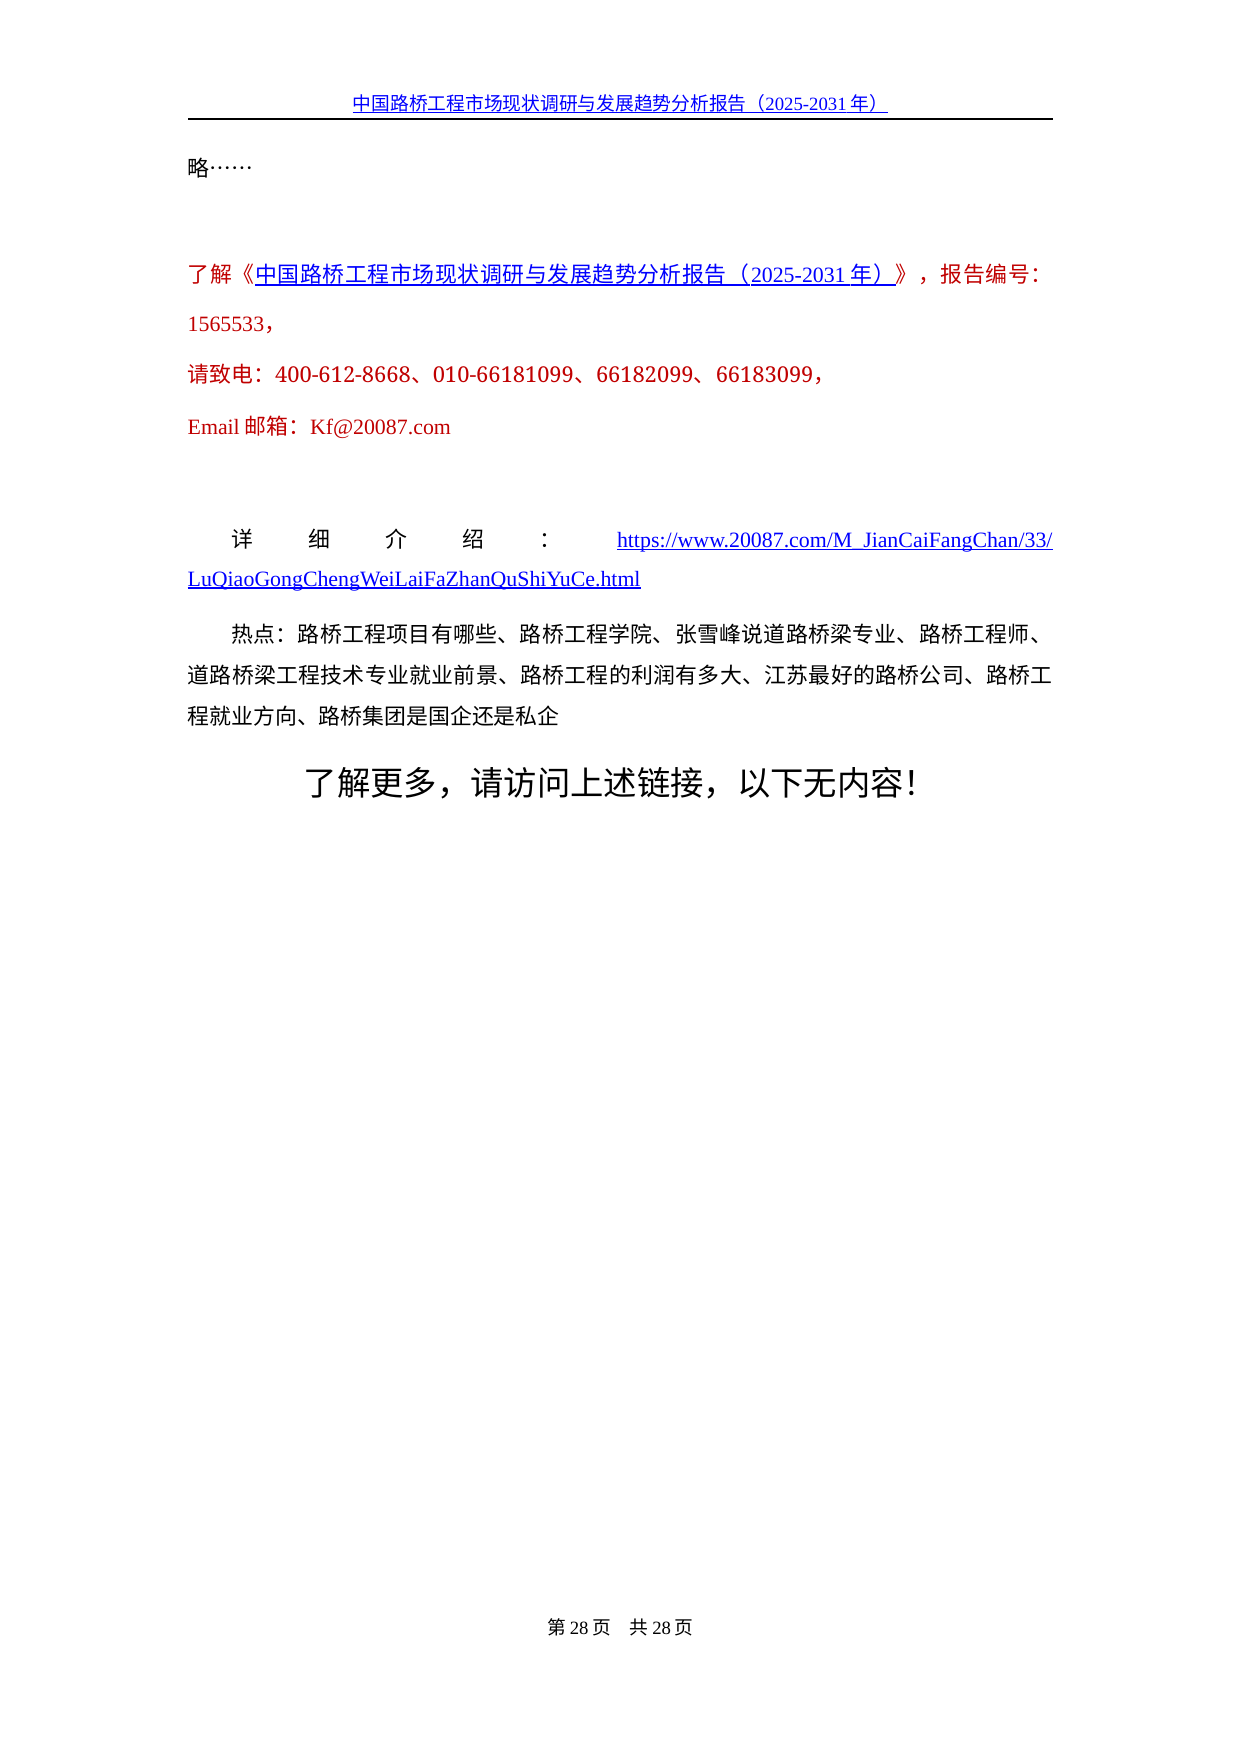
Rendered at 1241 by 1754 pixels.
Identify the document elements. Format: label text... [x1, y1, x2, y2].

title 了解更多，请访问上述链接，以下无内容！ [187, 748, 1053, 813]
text Email邮箱：Kf@20087.com [187, 408, 1053, 441]
text 详细介绍：https://www.20087.com/M_JianCaiFangChan/33/LuQiaoGongChengWeiLaiFaZhanQuShiYuCe.html [187, 521, 1053, 594]
text 热点：路桥工程项目有哪些、路桥工程学院、张雪峰说道路桥梁专业、路桥工程师、道路桥梁工程技术专业就业前景、路桥工程的利润有多大、江苏最好的路桥公司、路桥工程就业方向、路桥集团是国企还是私企 [187, 617, 1053, 731]
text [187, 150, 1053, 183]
text 了解《中国路桥工程市场现状调研与发展趋势分析报告（2025-2031年）》，报告编号：1565533， [187, 257, 1053, 338]
text 请致电：400-612-8668、010-66181099、66182099、66183099， [187, 357, 1053, 389]
